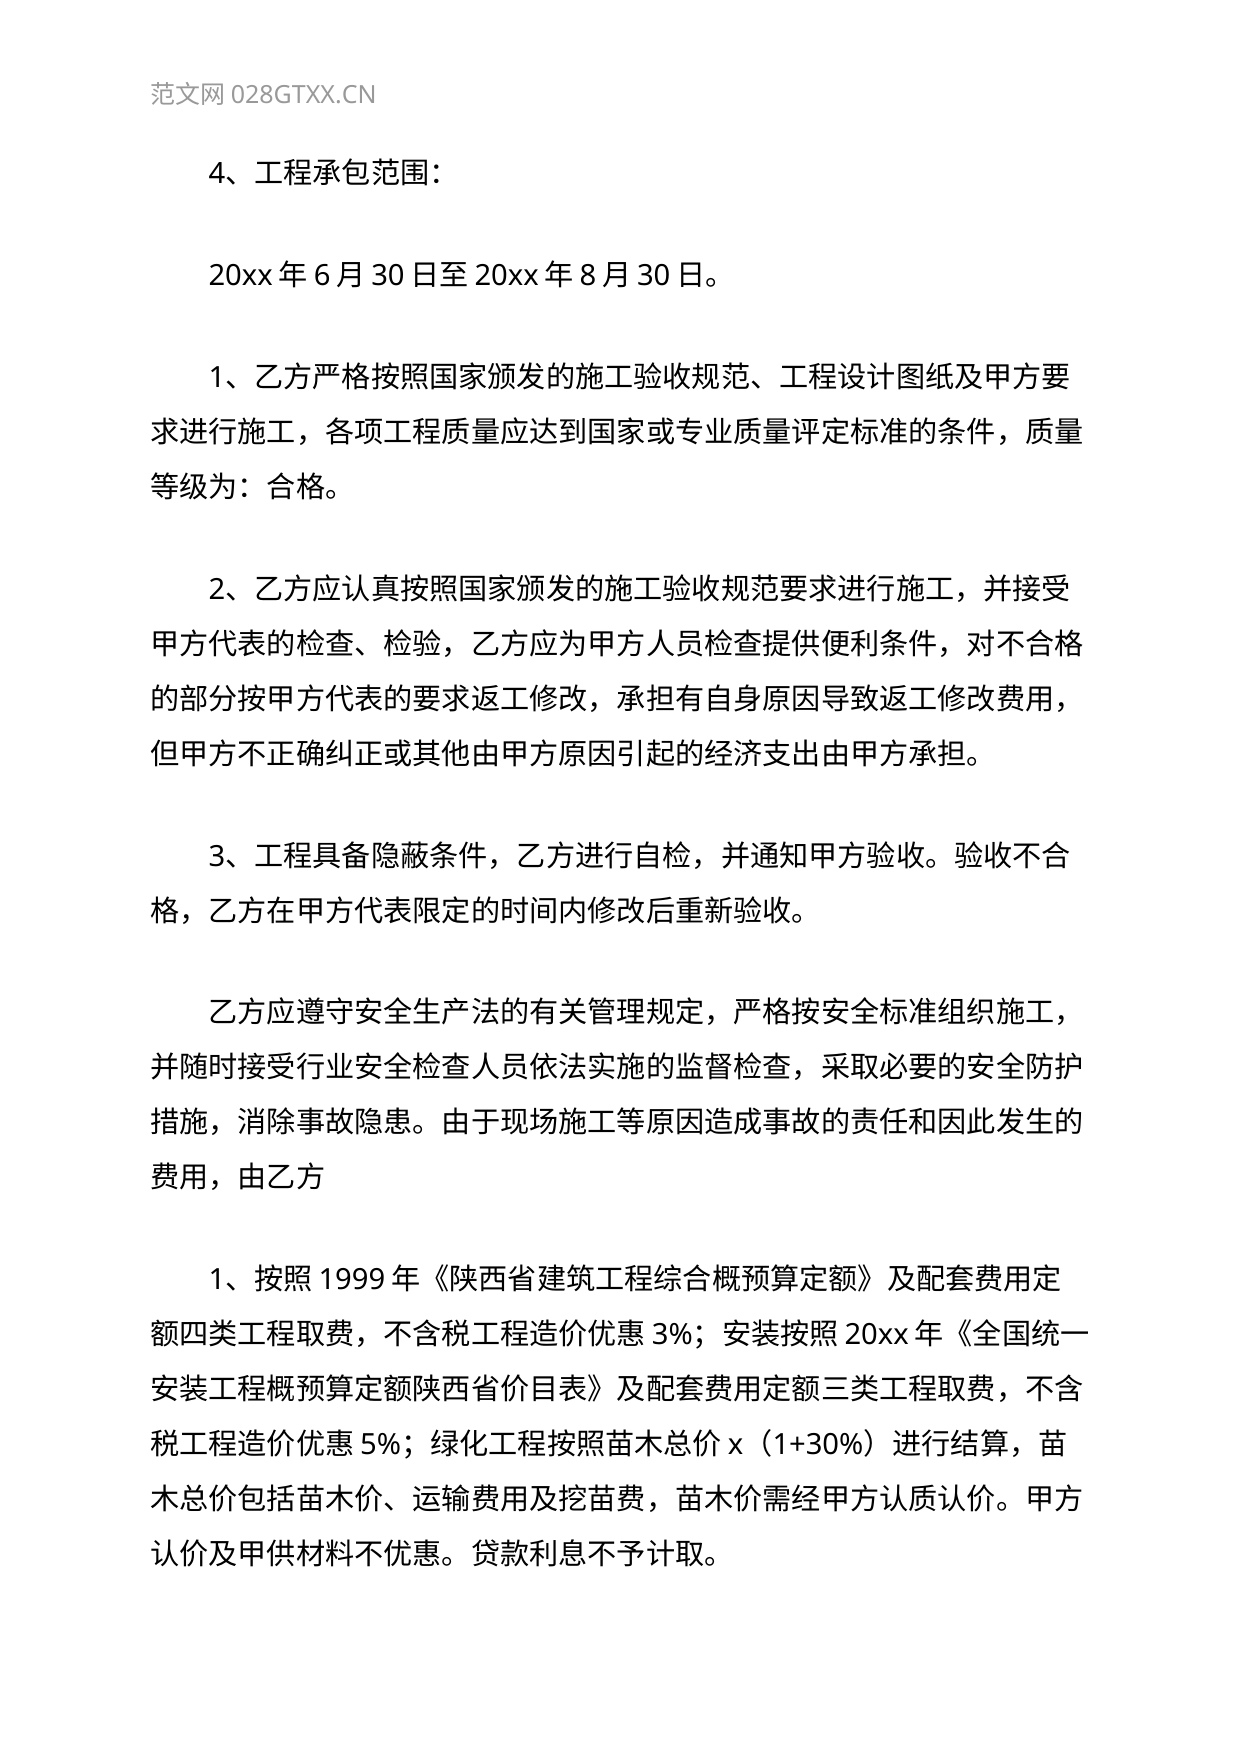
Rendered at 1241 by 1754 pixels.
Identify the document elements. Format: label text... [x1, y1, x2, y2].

text 3、工程具备隐蔽条件，乙方进行自检，并通知甲方验收。验收不合格，乙方在甲方代表限定的时间内修改后重新验收。 [150, 832, 1090, 929]
text 4、工程承包范围： [150, 150, 1090, 192]
text 20xx年6月30日至20xx年8月30日。 [150, 252, 1090, 294]
text 1、乙方严格按照国家颁发的施工验收规范、工程设计图纸及甲方要求进行施工，各项工程质量应达到国家或专业质量评定标准的条件，质量等级为：合格。 [150, 354, 1090, 506]
text 乙方应遵守安全生产法的有关管理规定，严格按安全标准组织施工，并随时接受行业安全检查人员依法实施的监督检查，采取必要的安全防护措施，消除事故隐患。由于现场施工等原因造成事故的责任和因此发生的费用，由乙方 [150, 989, 1090, 1196]
text 1、按照1999年《陕西省建筑工程综合概预算定额》及配套费用定额四类工程取费，不含税工程造价优惠3%；安装按照20xx年《全国统一安装工程概预算定额陕西省价目表》及配套费用定额三类工程取费，不含税工程造价优惠5%；绿化工程按照苗木总价x（1+30%）进行结算，苗木总价包括苗木价、运输费用及挖苗费，苗木价需经甲方认质认价。甲方认价及甲供材料不优惠。贷款利息不予计取。 [150, 1255, 1090, 1572]
text 2、乙方应认真按照国家颁发的施工验收规范要求进行施工，并接受甲方代表的检查、检验，乙方应为甲方人员检查提供便利条件，对不合格的部分按甲方代表的要求返工修改，承担有自身原因导致返工修改费用，但甲方不正确纠正或其他由甲方原因引起的经济支出由甲方承担。 [150, 566, 1090, 773]
